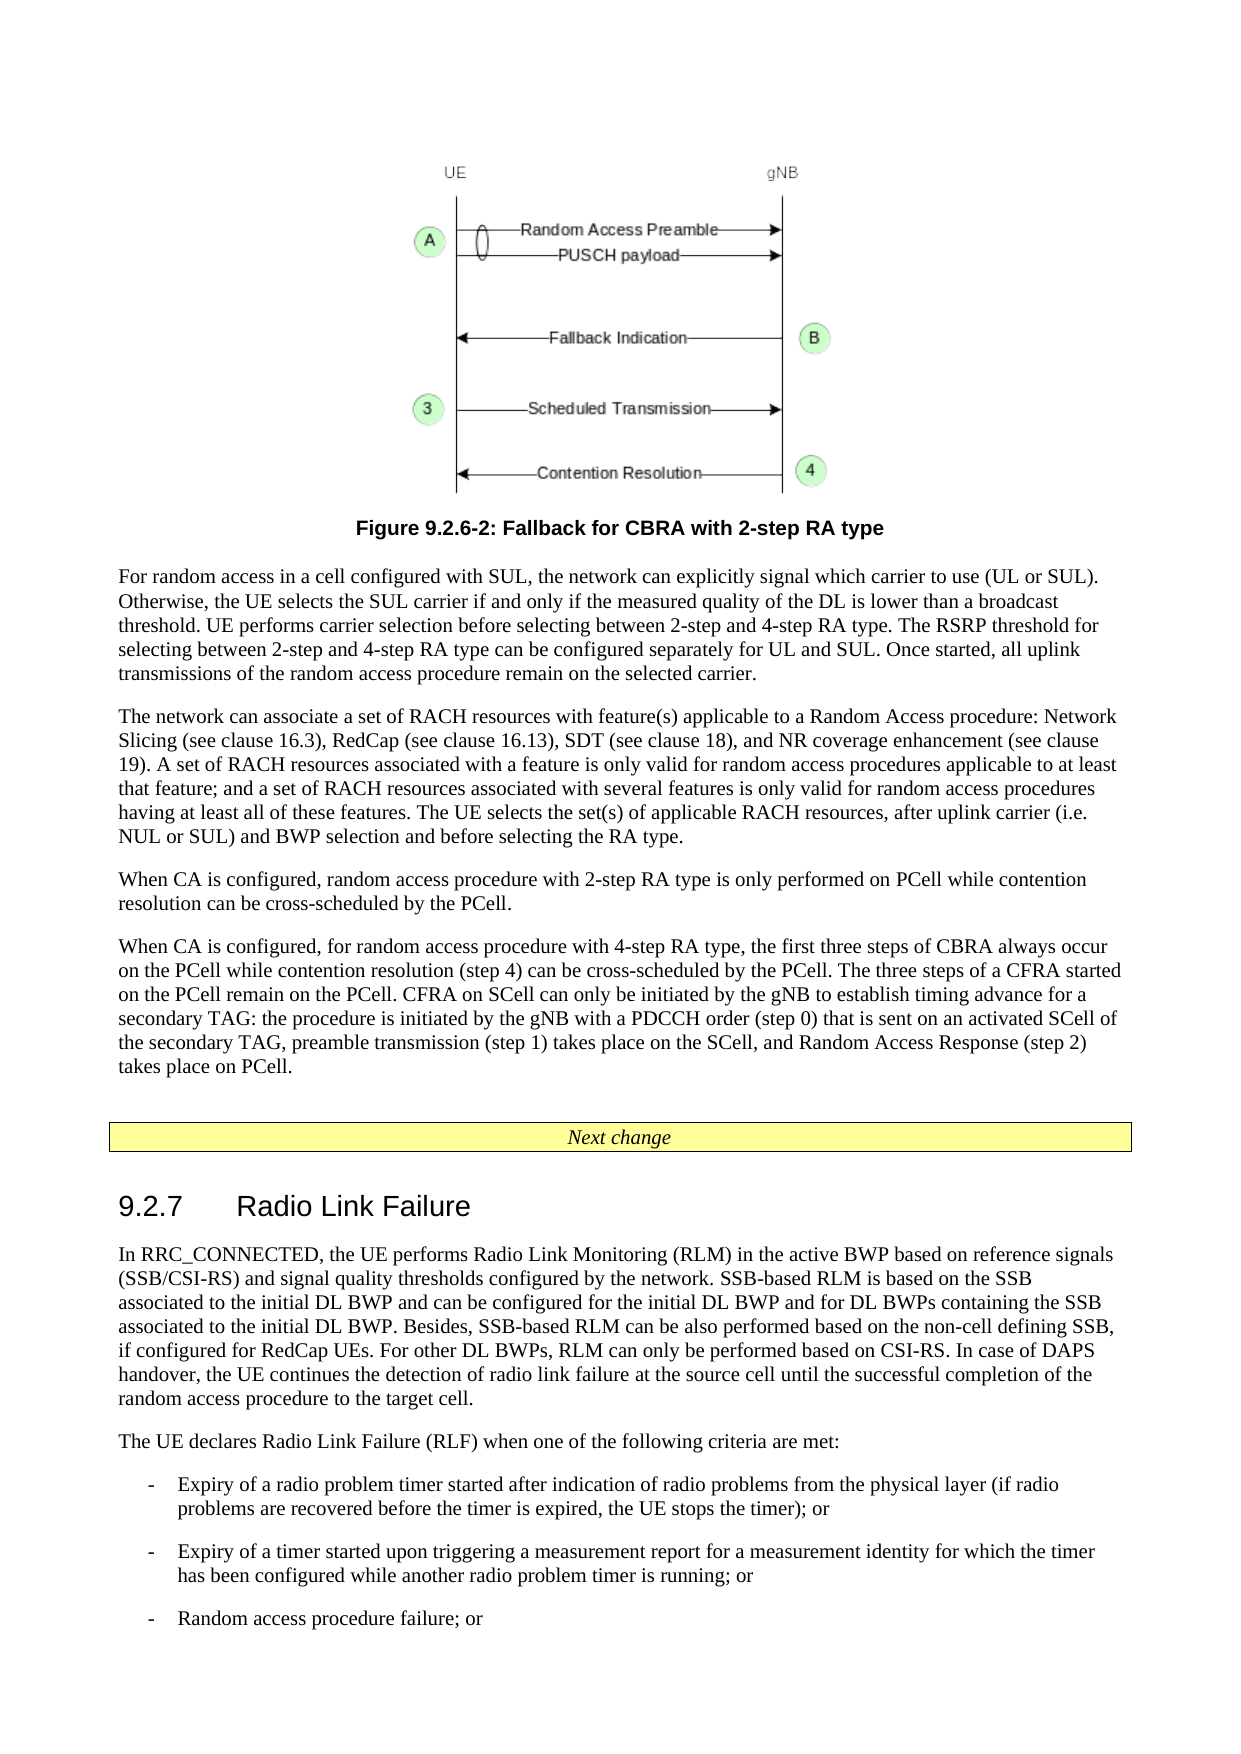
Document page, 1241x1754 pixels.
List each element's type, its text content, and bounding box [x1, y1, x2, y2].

text When CA is configured, random access procedure with 2-step RA type is only performed on PCell while contention resolution can be cross-scheduled by the PCell. [118, 867, 1122, 915]
text - Random access procedure failure; or [148, 1606, 1122, 1629]
text - Expiry of a radio problem timer started after indication of radio problems from the physical layer (if radio problems are recovered before the timer is expired, the UE stops the timer); or [148, 1472, 1122, 1520]
text Next change [110, 1123, 1131, 1151]
text The network can associate a set of RACH resources with feature(s) applicable to a Random Access procedure: Network Slicing (see clause 16.3), RedCap (see clause 16.13), SDT (see clause 18), and NR coverage enhancement (see clause 19). A set of RACH resources associated with a feature is only valid for random access procedures applicable to at least that feature; and a set of RACH resources associated with several features is only valid for random access procedures having at least all of these features. The UE selects the set(s) of applicable RACH resources, after uplink carrier (i.e. NUL or SUL) and BWP selection and before selecting the RA type. [118, 703, 1122, 848]
text When CA is configured, for random access procedure with 4-step RA type, the first three steps of CBRA always occur on the PCell while contention resolution (step 4) can be cross-scheduled by the PCell. The three steps of a CFRA started on the PCell remain on the PCell. CFRA on SCell can only be initiated by the gNB to establish timing advance for a secondary TAG: the procedure is initiated by the gNB with a PDCCH order (step 0) that is sent on an activated SCell of the secondary TAG, preamble transmission (step 1) takes place on the SCell, and Random Access Response (step 2) takes place on PCell. [118, 933, 1122, 1078]
subtitle 9.2.7 Radio Link Failure [118, 1189, 1122, 1223]
text The UE declares Radio Link Failure (RLF) when one of the following criteria are met: [118, 1429, 1122, 1453]
text For random access in a cell configured with SUL, the network can explicitly signal which carrier to use (UL or SUL). Otherwise, the UE selects the SUL carrier if and only if the measured quality of the DL is lower than a broadcast threshold. UE performs carrier selection before selecting between 2-step and 4-step RA type. The RSRP threshold for selecting between 2-step and 4-step RA type can be configured separately for UL and SUL. Once started, all uplink transmissions of the random access procedure remain on the selected carrier. [118, 564, 1122, 685]
text In RRC_CONNECTED, the UE performs Radio Link Monitoring (RLM) in the active BWP based on reference signals (SSB/CSI-RS) and signal quality thresholds configured by the network. SSB-based RLM is based on the SSB associated to the initial DL BWP and can be configured for the initial DL BWP and for DL BWPs containing the SSB associated to the initial DL BWP. Besides, SSB-based RLM can be also performed based on the non-cell defining SSB, if configured for RedCap UEs. For other DL BWPs, RLM can only be performed based on CSI-RS. In case of DAPS handover, the UE continues the detection of radio link failure at the source cell until the successful completion of the random access procedure to the target cell. [118, 1242, 1122, 1410]
text - Expiry of a timer started upon triggering a measurement report for a measurement identity for which the timer has been configured while another radio problem timer is running; or [148, 1539, 1122, 1587]
text Figure 9.2.6-2: Fallback for CBRA with 2-step RA type [118, 516, 1122, 539]
